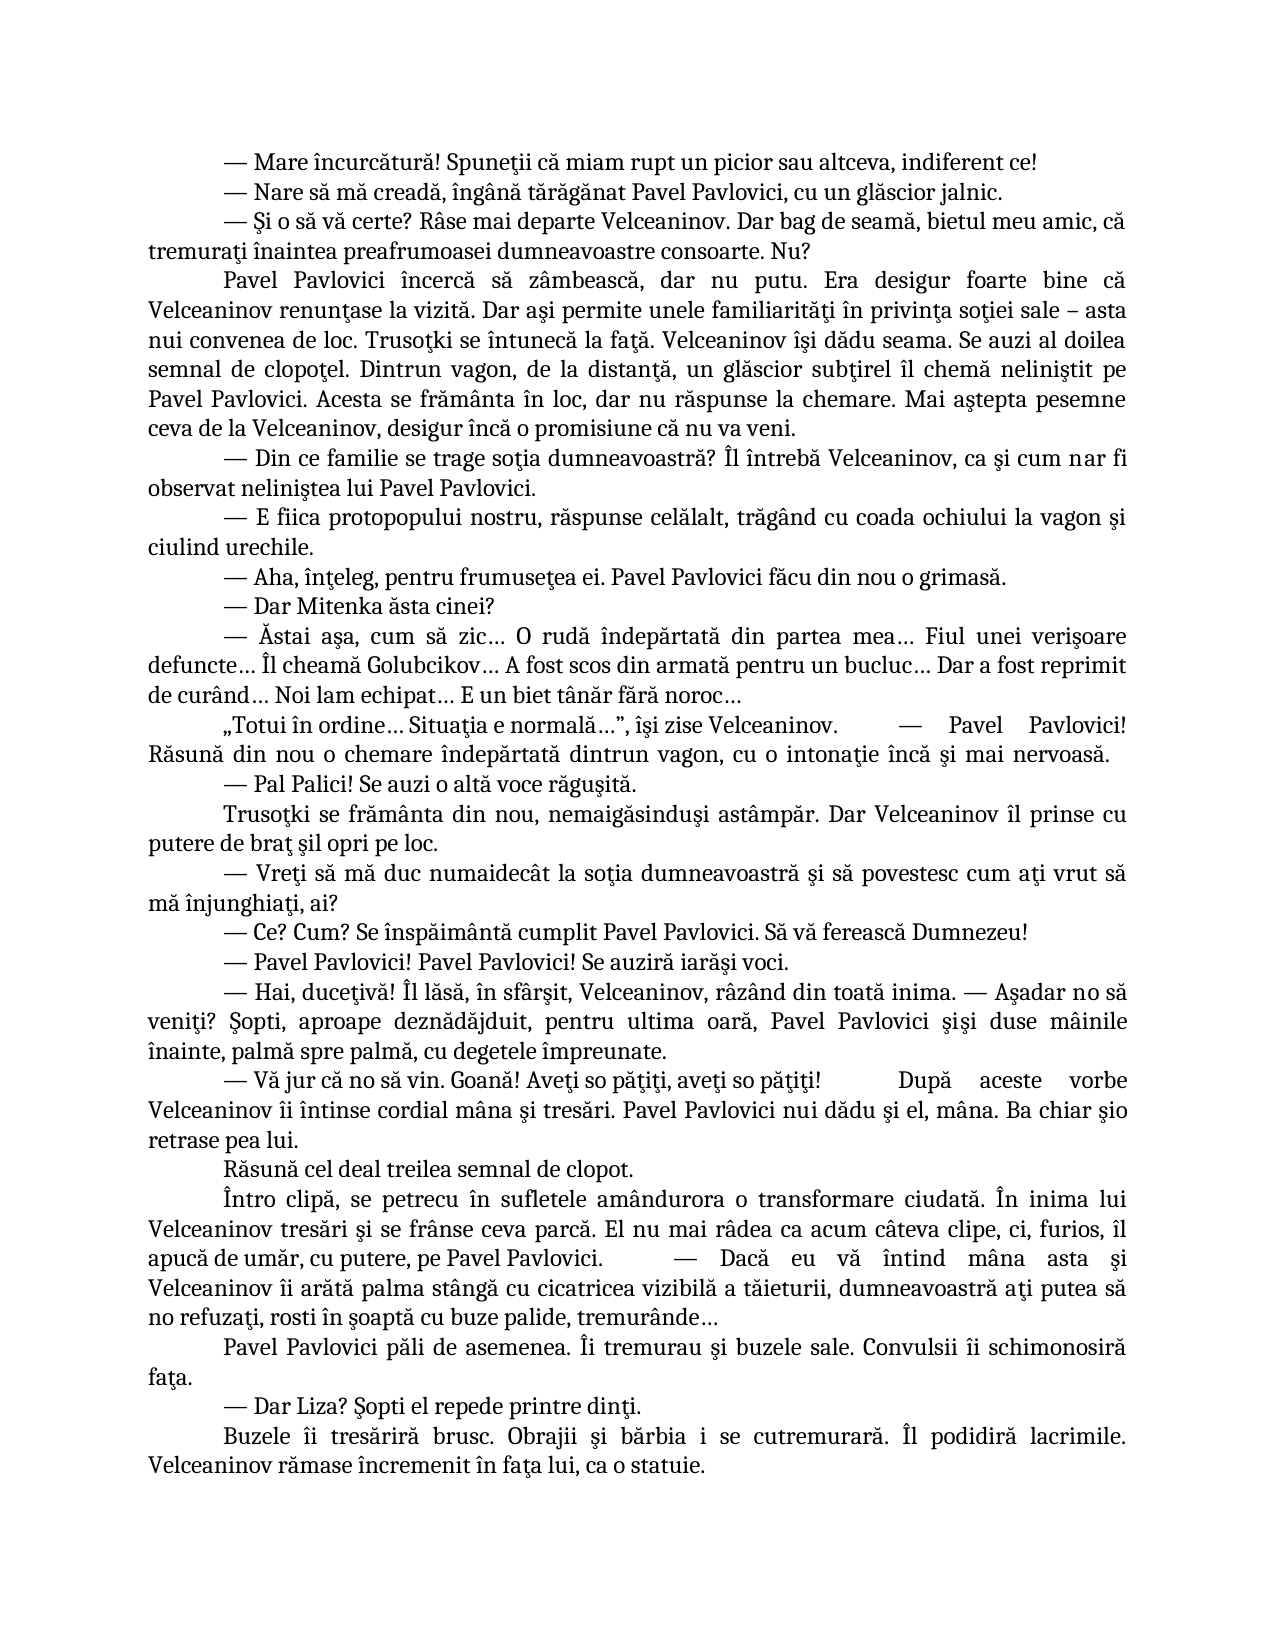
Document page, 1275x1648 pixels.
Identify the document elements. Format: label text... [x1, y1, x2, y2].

text — Mare încurcătură! Spuneţi­i că mi­am rupt un picior sau altceva, indiferent ce! [148, 148, 1127, 176]
text — Ăsta­i aşa, cum să zic… O rudă îndepărtată din partea mea… Fiul unei verişoare defuncte… Îl cheamă Golubcikov… A fost scos din armată pentru un bucluc… Dar a fost reprimit de curând… Noi l­am echipat… E un biet tânăr fără noroc… [148, 622, 1127, 710]
text — Din ce familie se trage soţia dumneavoastră? Îl întrebă Velceaninov, ca şi cum n­ar fi observat neliniştea lui Pavel Pavlovici. [148, 444, 1127, 502]
text — Vreţi să mă duc numaidecât la soţia dumneavoastră şi să povestesc cum aţi vrut să mă înjunghiaţi, ai? [148, 859, 1127, 917]
text Pavel Pavlovici păli de asemenea. Îi tremurau şi buzele sale. Convulsii îi schimonosiră faţa. [148, 1333, 1127, 1391]
text — N­are să mă creadă, îngână tărăgănat Pavel Pavlovici, cu un glăscior jalnic. [148, 177, 1127, 206]
text — E fiica protopopului nostru, răspunse celălalt, trăgând cu coada ochiului la vagon şi ciulind urechile. [148, 503, 1127, 562]
text — Aha, înţeleg, pentru frumuseţea ei. Pavel Pavlovici făcu din nou o grimasă. [148, 562, 1127, 591]
text — Pavel Pavlovici! Pavel Pavlovici! Se auziră iarăşi voci. [148, 948, 1127, 977]
text „Totu­i în ordine… Situaţia e normală…”, îşi zise Velceaninov. — Pavel Pavlovici! Răsună din nou o chemare îndepărtată dintr­un vagon, cu o intonaţie încă şi mai nervoasă. — Pal Palici! Se auzi o altă voce răguşită. [148, 711, 1127, 799]
text Răsună cel de­al treilea semnal de clopot. [148, 1155, 1127, 1184]
text Buzele îi tresăriră brusc. Obrajii şi bărbia i se cutremurară. Îl podidiră lacrimile. Velceaninov rămase încremenit în faţa lui, ca o statuie. [148, 1422, 1127, 1480]
text — Dar Mitenka ăsta cine­i? [148, 592, 1127, 621]
text — Vă jur că n­o să vin. Goană! Aveţi s­o păţiţi, aveţi s­o păţiţi! După aceste vorbe Velceaninov îi întinse cordial mâna şi tresări. Pavel Pavlovici nu­i dădu şi el, mâna. Ba chiar şi­o retrase pe­a lui. [148, 1066, 1127, 1154]
text Pavel Pavlovici încercă să zâmbească, dar nu putu. Era desigur foarte bine că Velceaninov renunţase la vizită. Dar a­şi permite unele familiarităţi în privinţa soţiei sale – asta nu­i convenea de loc. Trusoţki se întunecă la faţă. Velceaninov îşi dădu seama. Se auzi al doilea semnal de clopoţel. Dintr­un vagon, de la distanţă, un glăscior subţirel îl chemă neliniştit pe Pavel Pavlovici. Acesta se frământa în loc, dar nu răspunse la chemare. Mai aştepta pesemne ceva de la Velceaninov, desigur încă o promisiune că nu va veni. [148, 266, 1127, 443]
text — Dar Liza? Şopti el repede printre dinţi. [148, 1392, 1127, 1421]
text — Ce? Cum? Se înspăimântă cumplit Pavel Pavlovici. Să vă ferească Dumnezeu! [148, 918, 1127, 947]
text Într­o clipă, se petrecu în sufletele amândurora o transformare ciudată. În inima lui Velceaninov tresări şi se frânse ceva parcă. El nu mai râdea ca acum câteva clipe, ci, furios, îl apucă de umăr, cu putere, pe Pavel Pavlovici. — Dacă eu vă întind mâna asta şi Velceaninov îi arătă palma stângă cu cicatricea vizibilă a tăieturii, dumneavoastră aţi putea să n­o refuzaţi, rosti în şoaptă cu buze palide, tremurânde… [148, 1185, 1127, 1332]
text — Şi o să vă certe? Râse mai departe Velceaninov. Dar bag de seamă, bietul meu amic, că tremuraţi înaintea preafrumoasei dumneavoastre consoarte. Nu? [148, 207, 1127, 265]
text — Hai, duceţi­vă! Îl lăsă, în sfârşit, Velceaninov, râzând din toată inima. — Aşadar n­o să veniţi? Şopti, aproape deznădăjduit, pentru ultima oară, Pavel Pavlovici şi­şi duse mâinile înainte, palmă spre palmă, cu degetele împreunate. [148, 977, 1127, 1065]
text Trusoţki se frământa din nou, nemaigăsindu­şi astâmpăr. Dar Velceaninov îl prinse cu putere de braţ şi­l opri pe loc. [148, 799, 1127, 858]
